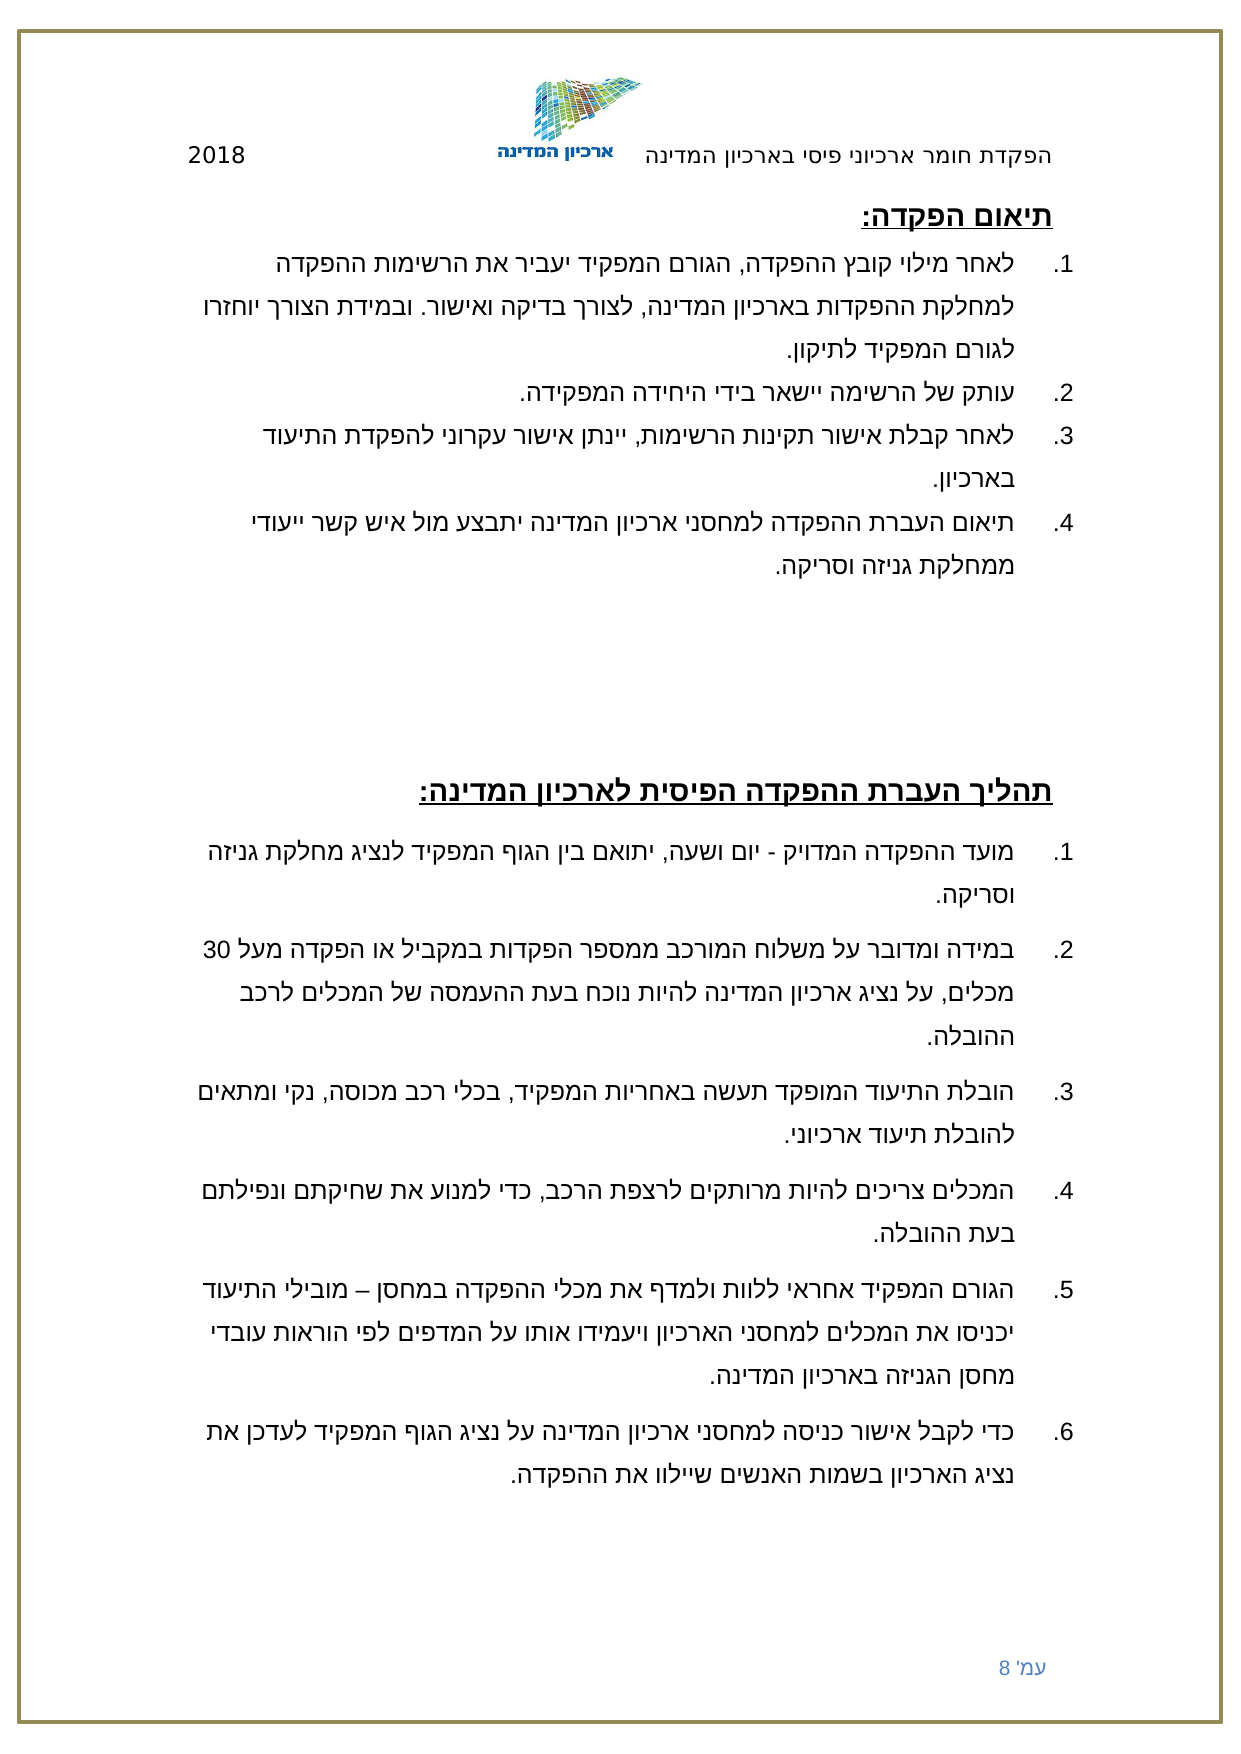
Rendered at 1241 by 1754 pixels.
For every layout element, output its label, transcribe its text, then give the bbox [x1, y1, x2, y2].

list כדי לקבל אישור כניסה למחסני ארכיון המדינה על נציג הגוף המפקיד לעדכן את נציג הארכיון בשמות האנשים שיילוו את ההפקדה. [187, 1417, 1053, 1488]
list לאחר מילוי קובץ ההפקדה, הגורם המפקיד יעביר את הרשימות ההפקדה למחלקת ההפקדות בארכיון המדינה, לצורך בדיקה ואישור. ובמידת הצורך יוחזרו לגורם המפקיד לתיקון. [187, 249, 1053, 364]
list הגורם המפקיד אחראי ללוות ולמדף את מכלי ההפקדה במחסן – מובילי התיעוד יכניסו את המכלים למחסני הארכיון ויעמידו אותו על המדפים לפי הוראות עובדי מחסן הגניזה בארכיון המדינה. [187, 1275, 1053, 1390]
list הובלת התיעוד המופקד תעשה באחריות המפקיד, בכלי רכב מכוסה, נקי ומתאים להובלת תיעוד ארכיוני. [187, 1077, 1053, 1149]
subtitle תהליך העברת ההפקדה הפיסית לארכיון המדינה: [187, 774, 1053, 807]
list מועד ההפקדה המדויק - יום ושעה, יתואם בין הגוף המפקיד לנציג מחלקת גניזה וסריקה. [187, 837, 1053, 908]
list המכלים צריכים להיות מרותקים לרצפת הרכב, כדי למנוע את שחיקתם ונפילתם בעת ההובלה. [187, 1176, 1053, 1248]
list לאחר קבלת אישור תקינות הרשימות, יינתן אישור עקרוני להפקדת התיעוד בארכיון. [187, 421, 1053, 493]
picture [494, 73, 645, 164]
list עותק של הרשימה יישאר בידי היחידה המפקידה. [187, 378, 1053, 407]
list במידה ומדובר על משלוח המורכב ממספר הפקדות במקביל או הפקדה מעל 30 מכלים, על נציג ארכיון המדינה להיות נוכח בעת ההעמסה של המכלים לרכב ההובלה. [187, 935, 1053, 1050]
list תיאום העברת ההפקדה למחסני ארכיון המדינה יתבצע מול איש קשר ייעודי ממחלקת גניזה וסריקה. [187, 508, 1053, 579]
subtitle תיאום הפקדה: [187, 198, 1053, 232]
